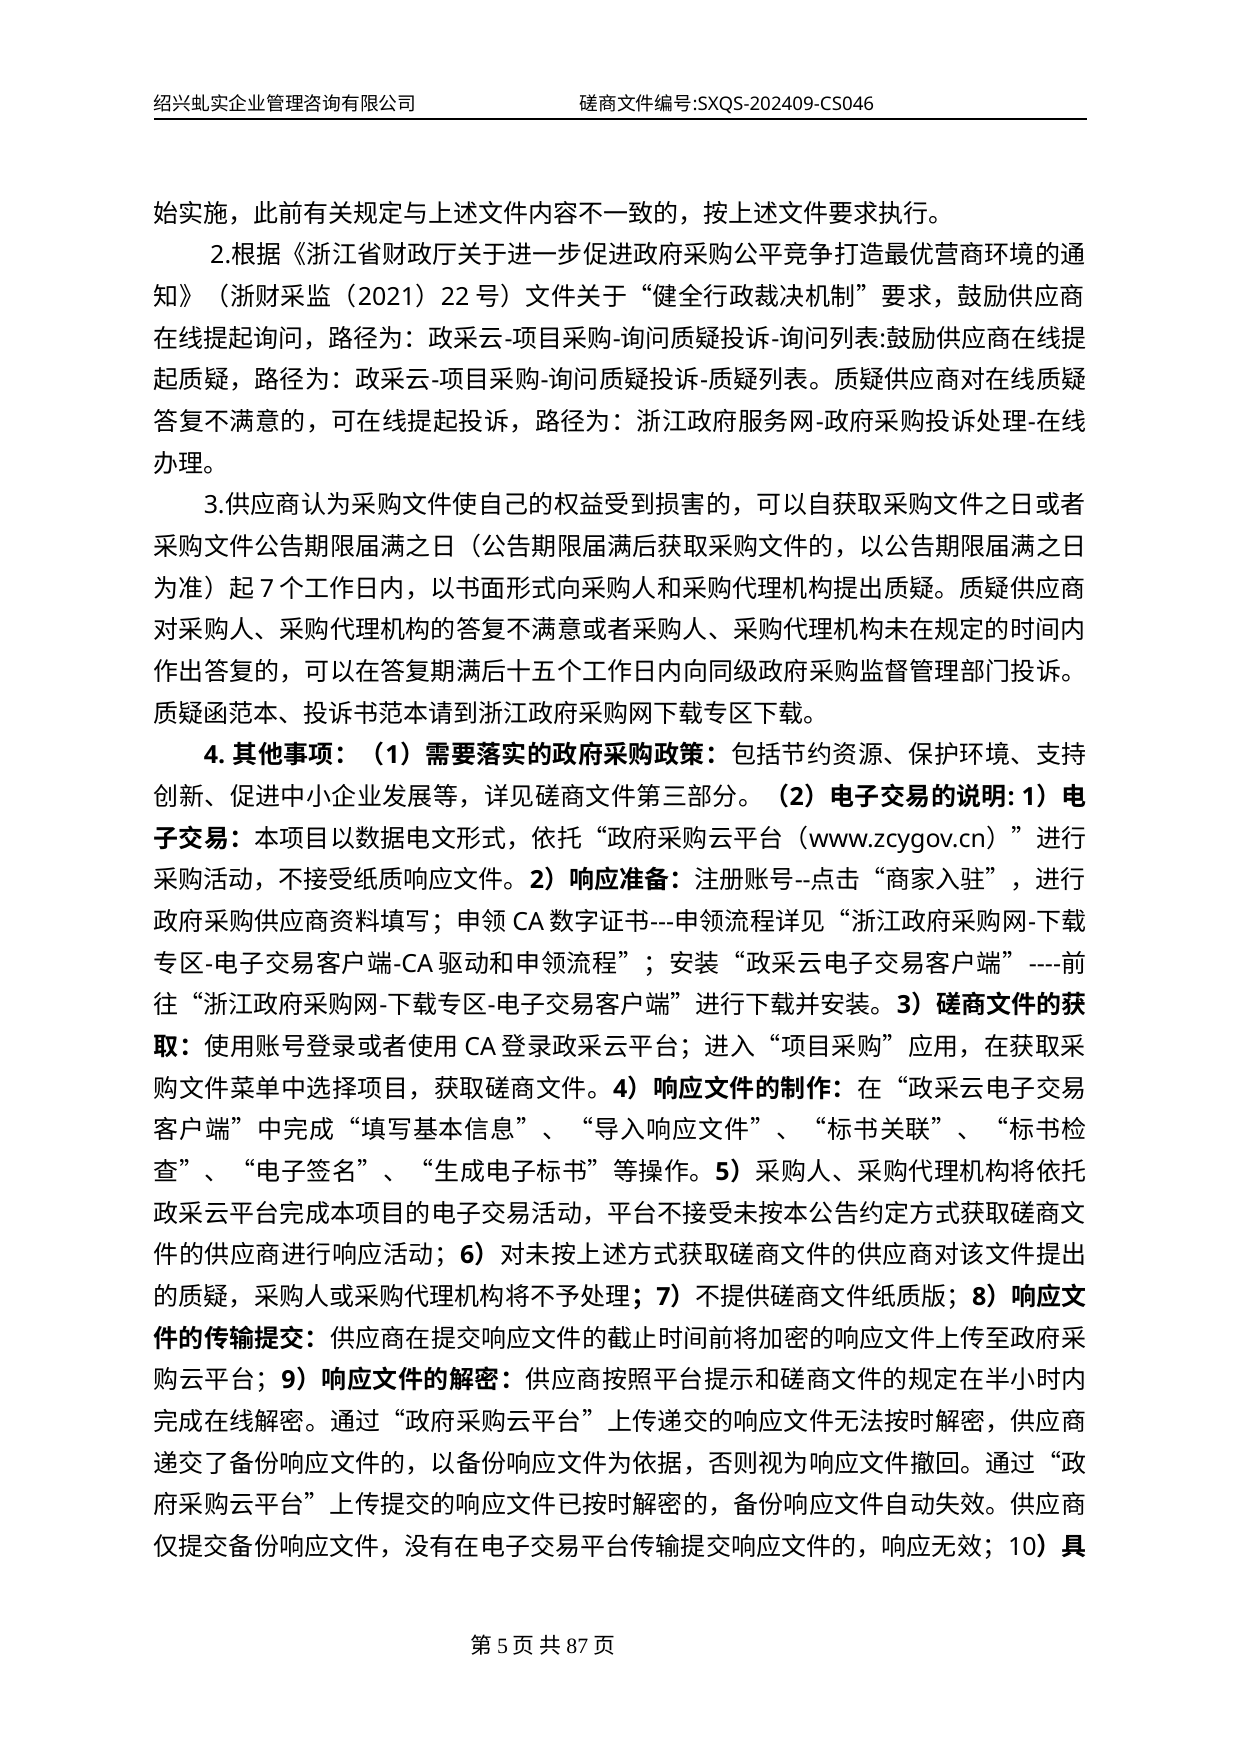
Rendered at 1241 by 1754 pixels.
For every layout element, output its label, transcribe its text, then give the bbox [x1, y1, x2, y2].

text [153, 189, 1087, 231]
text 2.根据《浙江省财政厅关于进一步促进政府采购公平竞争打造最优营商环境的通知》（浙财采监（2021）22号）文件关于“健全行政裁决机制”要求，鼓励供应商在线提起询问，路径为：政采云-项目采购-询问质疑投诉-询问列表:鼓励供应商在线提起质疑，路径为：政采云-项目采购-询问质疑投诉-质疑列表。质疑供应商对在线质疑答复不满意的，可在线提起投诉，路径为：浙江政府服务网-政府采购投诉处理-在线办理。 [153, 231, 1087, 481]
text 3.供应商认为采购文件使自己的权益受到损害的，可以自获取采购文件之日或者采购文件公告期限届满之日（公告期限届满后获取采购文件的，以公告期限届满之日为准）起7个工作日内，以书面形式向采购人和采购代理机构提出质疑。质疑供应商对采购人、采购代理机构的答复不满意或者采购人、采购代理机构未在规定的时间内作出答复的，可以在答复期满后十五个工作日内向同级政府采购监督管理部门投诉。质疑函范本、投诉书范本请到浙江政府采购网下载专区下载。 [153, 481, 1087, 731]
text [153, 731, 1087, 1564]
